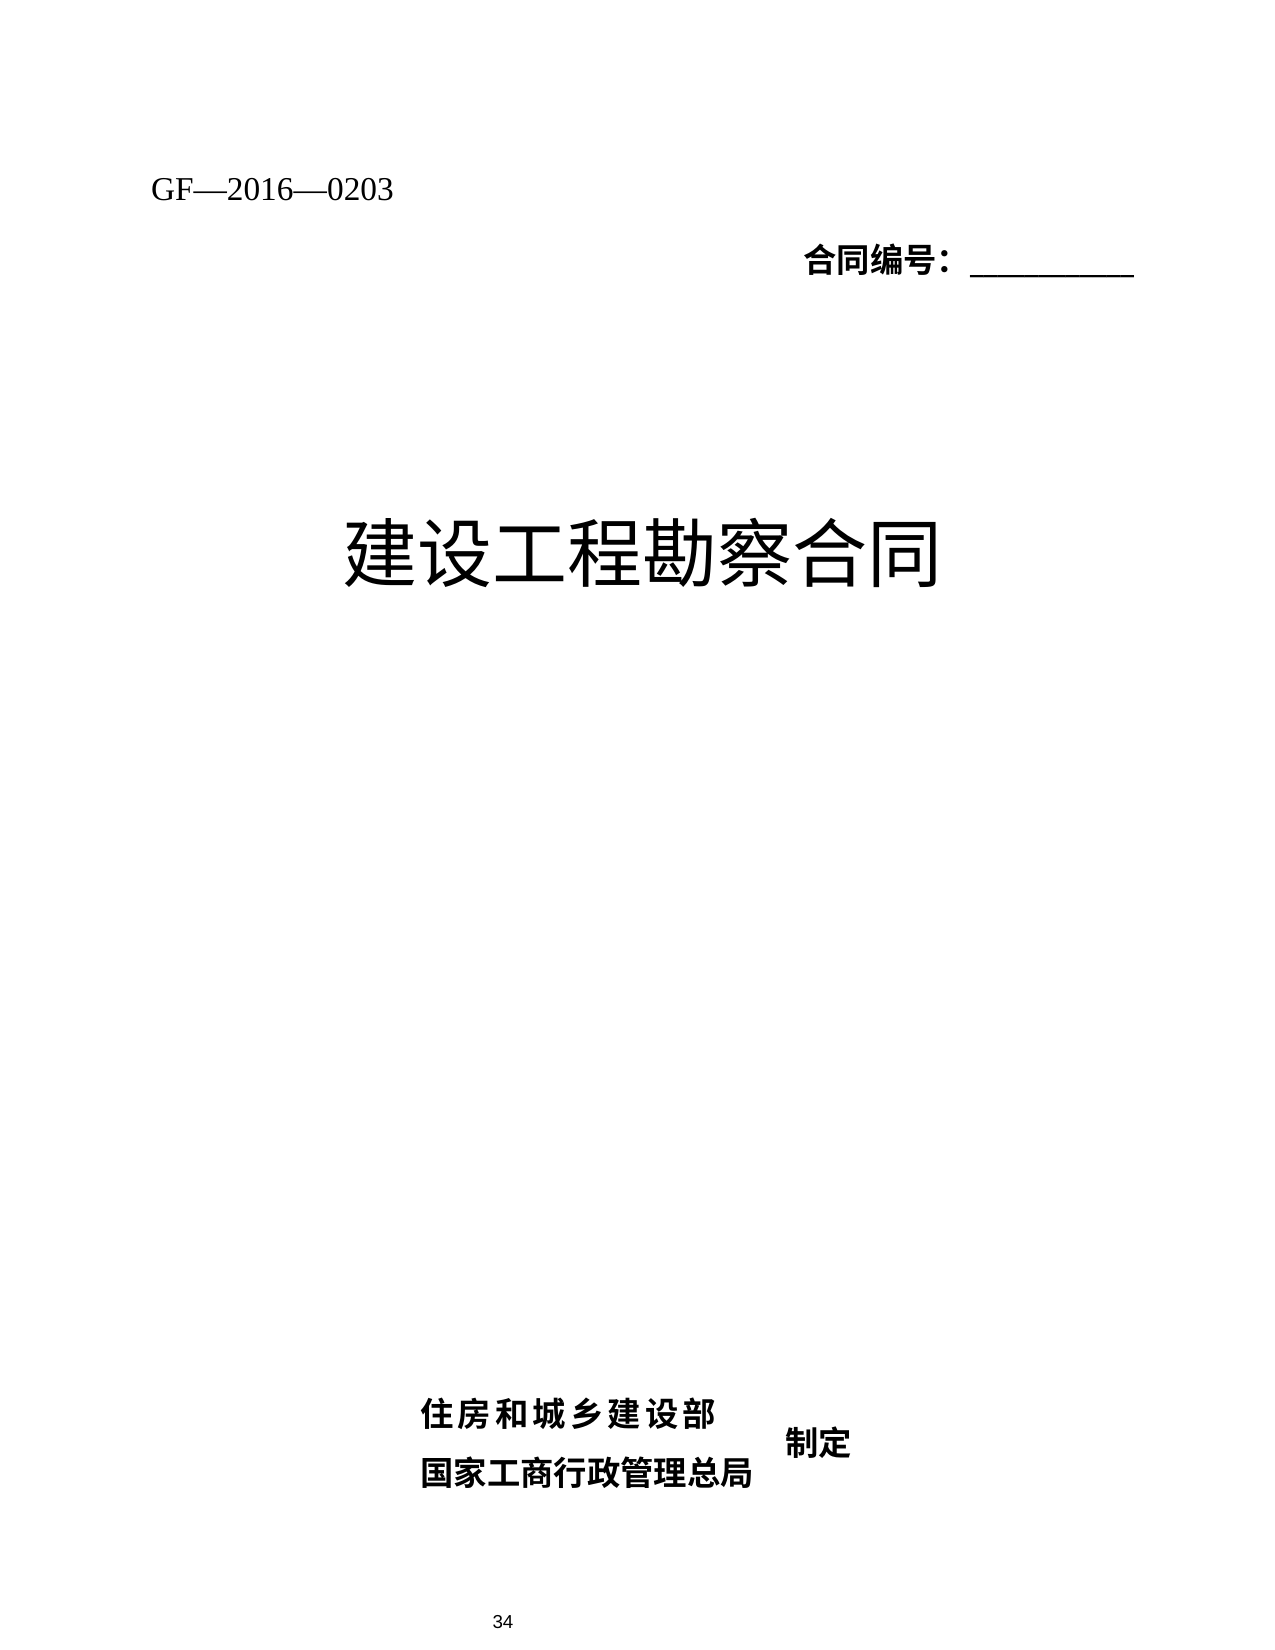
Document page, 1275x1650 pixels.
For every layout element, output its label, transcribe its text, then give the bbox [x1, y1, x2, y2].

table_header 制定 [774, 1385, 876, 1503]
text 建设工程勘察合同 [151, 494, 1134, 603]
table_cell 国家工商行政管理总局 [409, 1444, 774, 1503]
text 合同编号：____________ [151, 237, 1134, 282]
text GF—2016—0203 [151, 169, 1134, 208]
table_header 住房和城乡建设部 [409, 1385, 774, 1444]
